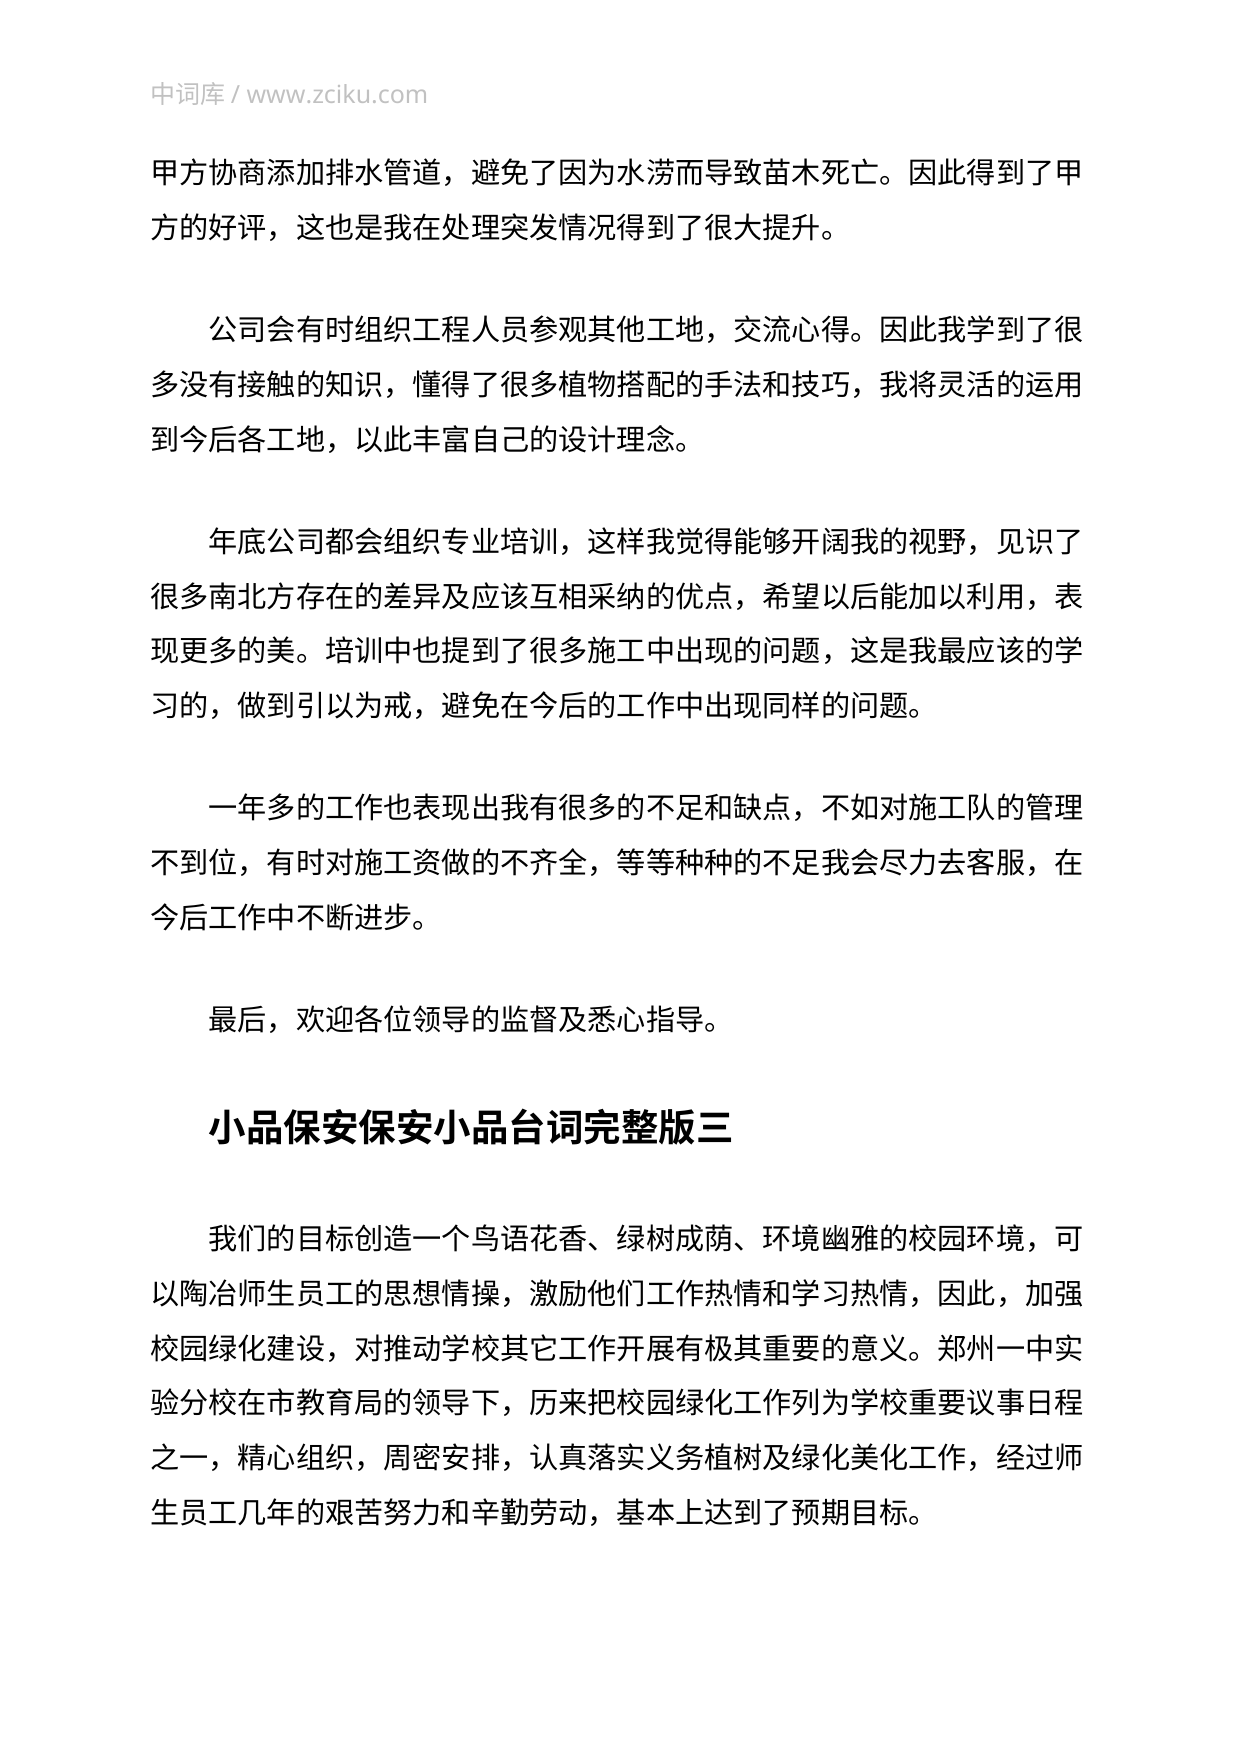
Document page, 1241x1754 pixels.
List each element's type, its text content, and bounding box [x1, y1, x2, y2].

text 小品保安保安小品台词完整版三 [150, 1098, 1090, 1152]
text 公司会有时组织工程人员参观其他工地，交流心得。因此我学到了很多没有接触的知识，懂得了很多植物搭配的手法和技巧，我将灵活的运用到今后各工地，以此丰富自己的设计理念。 [150, 307, 1090, 459]
text 一年多的工作也表现出我有很多的不足和缺点，不如对施工队的管理不到位，有时对施工资做的不齐全，等等种种的不足我会尽力去客服，在今后工作中不断进步。 [150, 785, 1090, 937]
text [150, 150, 1090, 247]
text 年底公司都会组织专业培训，这样我觉得能够开阔我的视野，见识了很多南北方存在的差异及应该互相采纳的优点，希望以后能加以利用，表现更多的美。培训中也提到了很多施工中出现的问题，这是我最应该的学习的，做到引以为戒，避免在今后的工作中出现同样的问题。 [150, 518, 1090, 725]
text 我们的目标创造一个鸟语花香、绿树成荫、环境幽雅的校园环境，可以陶冶师生员工的思想情操，激励他们工作热情和学习热情，因此，加强校园绿化建设，对推动学校其它工作开展有极其重要的意义。郑州一中实验分校在市教育局的领导下，历来把校园绿化工作列为学校重要议事日程之一，精心组织，周密安排，认真落实义务植树及绿化美化工作，经过师生员工几年的艰苦努力和辛勤劳动，基本上达到了预期目标。 [150, 1215, 1090, 1532]
text 最后，欢迎各位领导的监督及悉心指导。 [150, 996, 1090, 1038]
